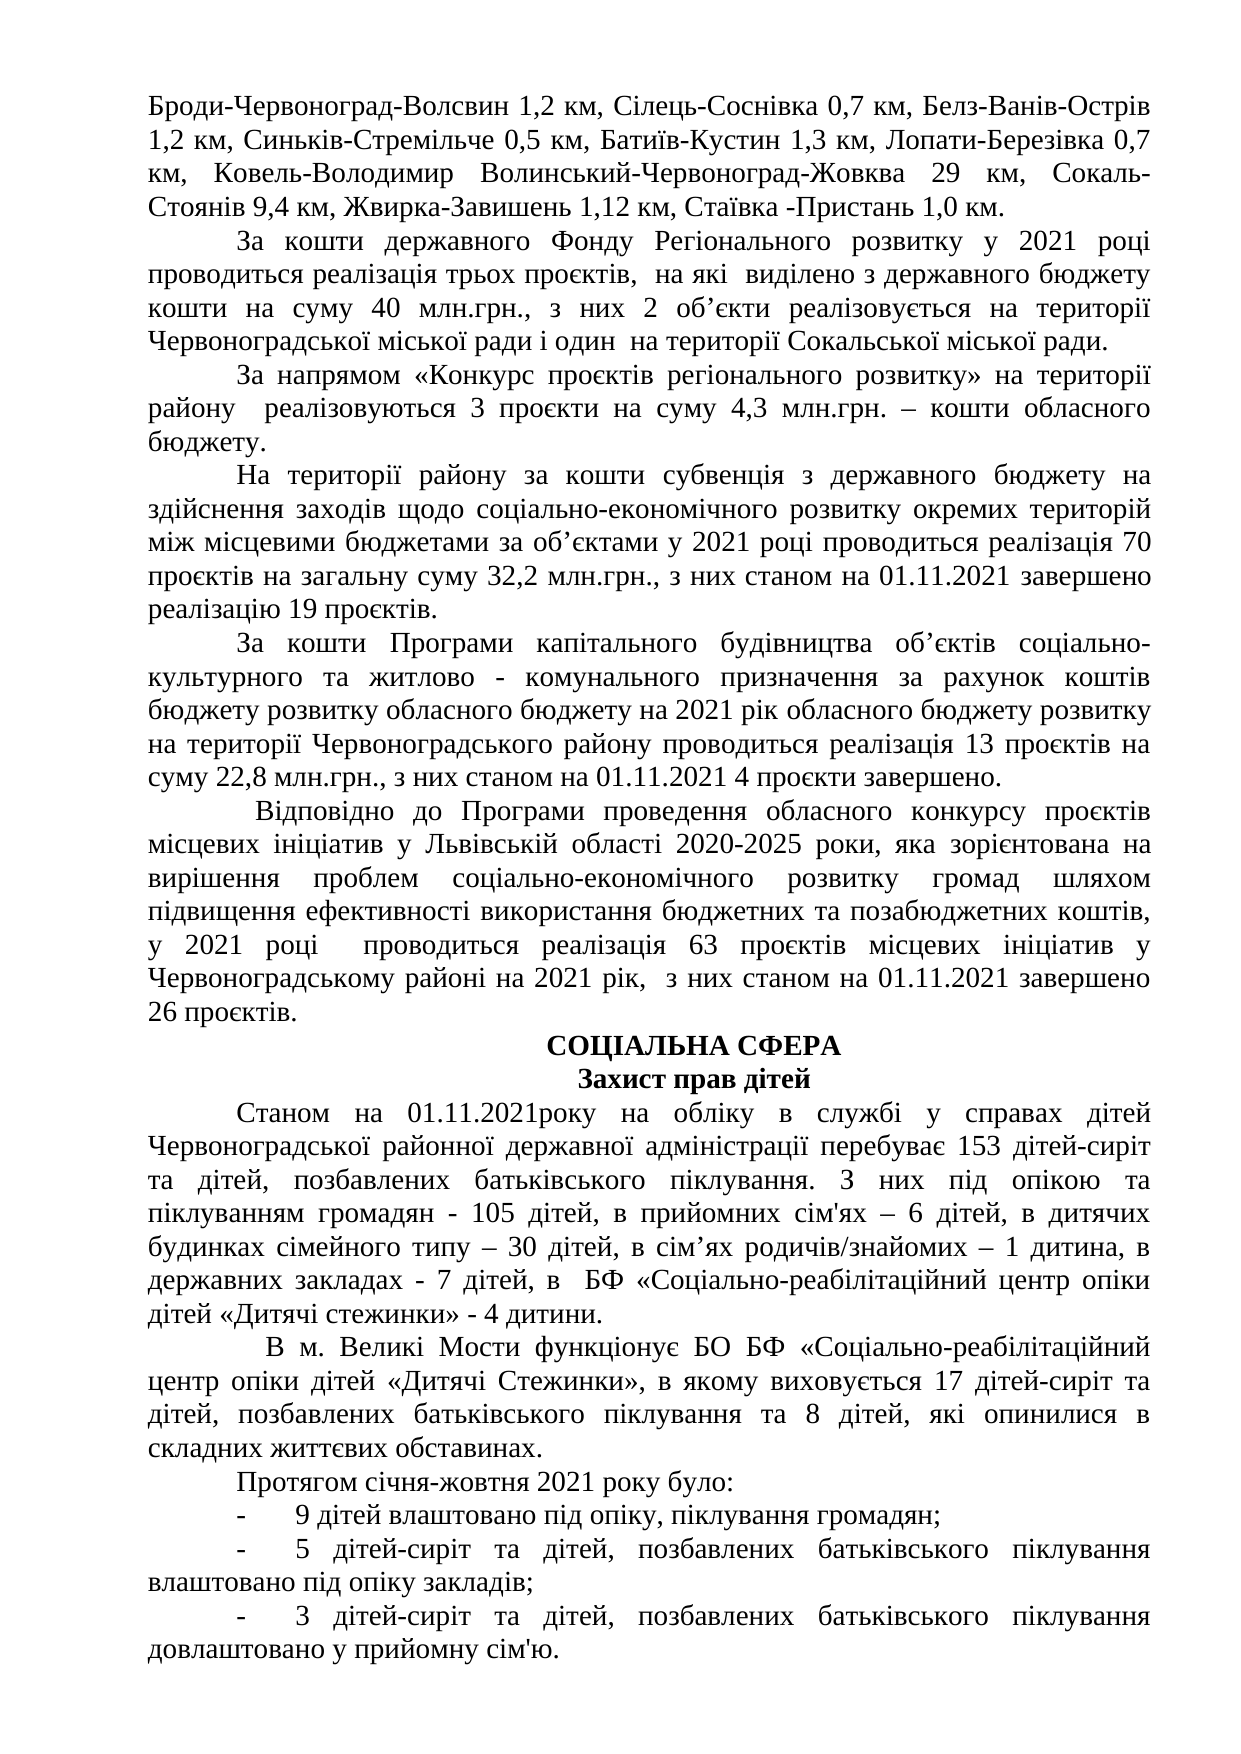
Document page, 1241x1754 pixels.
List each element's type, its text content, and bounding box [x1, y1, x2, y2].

text На території району за кошти субвенція з державного бюджету на здійснення заходів щодо соціально-економічного розвитку окремих територій між місцевими бюджетами за об’єктами у 2021 році проводиться реалізація 70 проєктів на загальну суму 32,2 млн.грн., з них станом на 01.11.2021 завершено реалізацію 19 проєктів. [148, 457, 1152, 625]
text Захист прав дітей [148, 1061, 1152, 1095]
list 5 дітей-сиріт та дітей, позбавлених батьківського піклування влаштовано під опіку закладів; [148, 1531, 1152, 1598]
list 3 дітей-сиріт та дітей, позбавлених батьківського піклування довлаштовано у прийомну сім'ю. [148, 1598, 1152, 1665]
text Станом на 01.11.2021року на обліку в службі у справах дітей Червоноградської районної державної адміністрації перебуває 153 дітей-сиріт та дітей, позбавлених батьківського піклування. З них під опікою та піклуванням громадян - 105 дітей, в прийомних сім'ях – 6 дітей, в дитячих будинках сімейного типу – 30 дітей, в сім’ях родичів/знайомих – 1 дитина, в державних закладах - 7 дітей, в БФ «Соціально-реабілітаційний центр опіки дітей «Дитячі стежинки» - 4 дитини. [148, 1095, 1152, 1329]
text Протягом січня-жовтня 2021 року було: [148, 1464, 1152, 1497]
text В м. Великі Мости функціонує БО БФ «Соціально-реабілітаційний центр опіки дітей «Дитячі Стежинки», в якому виховується 17 дітей-сиріт та дітей, позбавлених батьківського піклування та 8 дітей, які опинилися в складних життєвих обставинах. [148, 1329, 1152, 1464]
text СОЦІАЛЬНА СФЕРА [148, 1028, 1152, 1061]
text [148, 88, 1152, 223]
list 9 дітей влаштовано під опіку, піклування громадян; [148, 1497, 1152, 1531]
text За кошти Програми капітального будівництва об’єктів соціально-культурного та житлово - комунального призначення за рахунок коштів бюджету розвитку обласного бюджету на 2021 рік обласного бюджету розвитку на території Червоноградського району проводиться реалізація 13 проєктів на суму 22,8 млн.грн., з них станом на 01.11.2021 4 проєкти завершено. [148, 625, 1152, 793]
text За напрямом «Конкурс проєктів регіонального розвитку» на території району реалізовуються 3 проєкти на суму 4,3 млн.грн. – кошти обласного бюджету. [148, 357, 1152, 457]
text За кошти державного Фонду Регіонального розвитку у 2021 році проводиться реалізація трьох проєктів, на які виділено з державного бюджету кошти на суму 40 млн.грн., з них 2 об’єкти реалізовується на території Червоноградської міської ради і один на території Сокальської міської ради. [148, 223, 1152, 357]
text Відповідно до Програми проведення обласного конкурсу проєктів місцевих ініціатив у Львівській області 2020-2025 роки, яка зорієнтована на вирішення проблем соціально-економічного розвитку громад шляхом підвищення ефективності використання бюджетних та позабюджетних коштів, у 2021 році проводиться реалізація 63 проєктів місцевих ініціатив у Червоноградському районі на 2021 рік, з них станом на 01.11.2021 завершено 26 проєктів. [148, 793, 1152, 1028]
